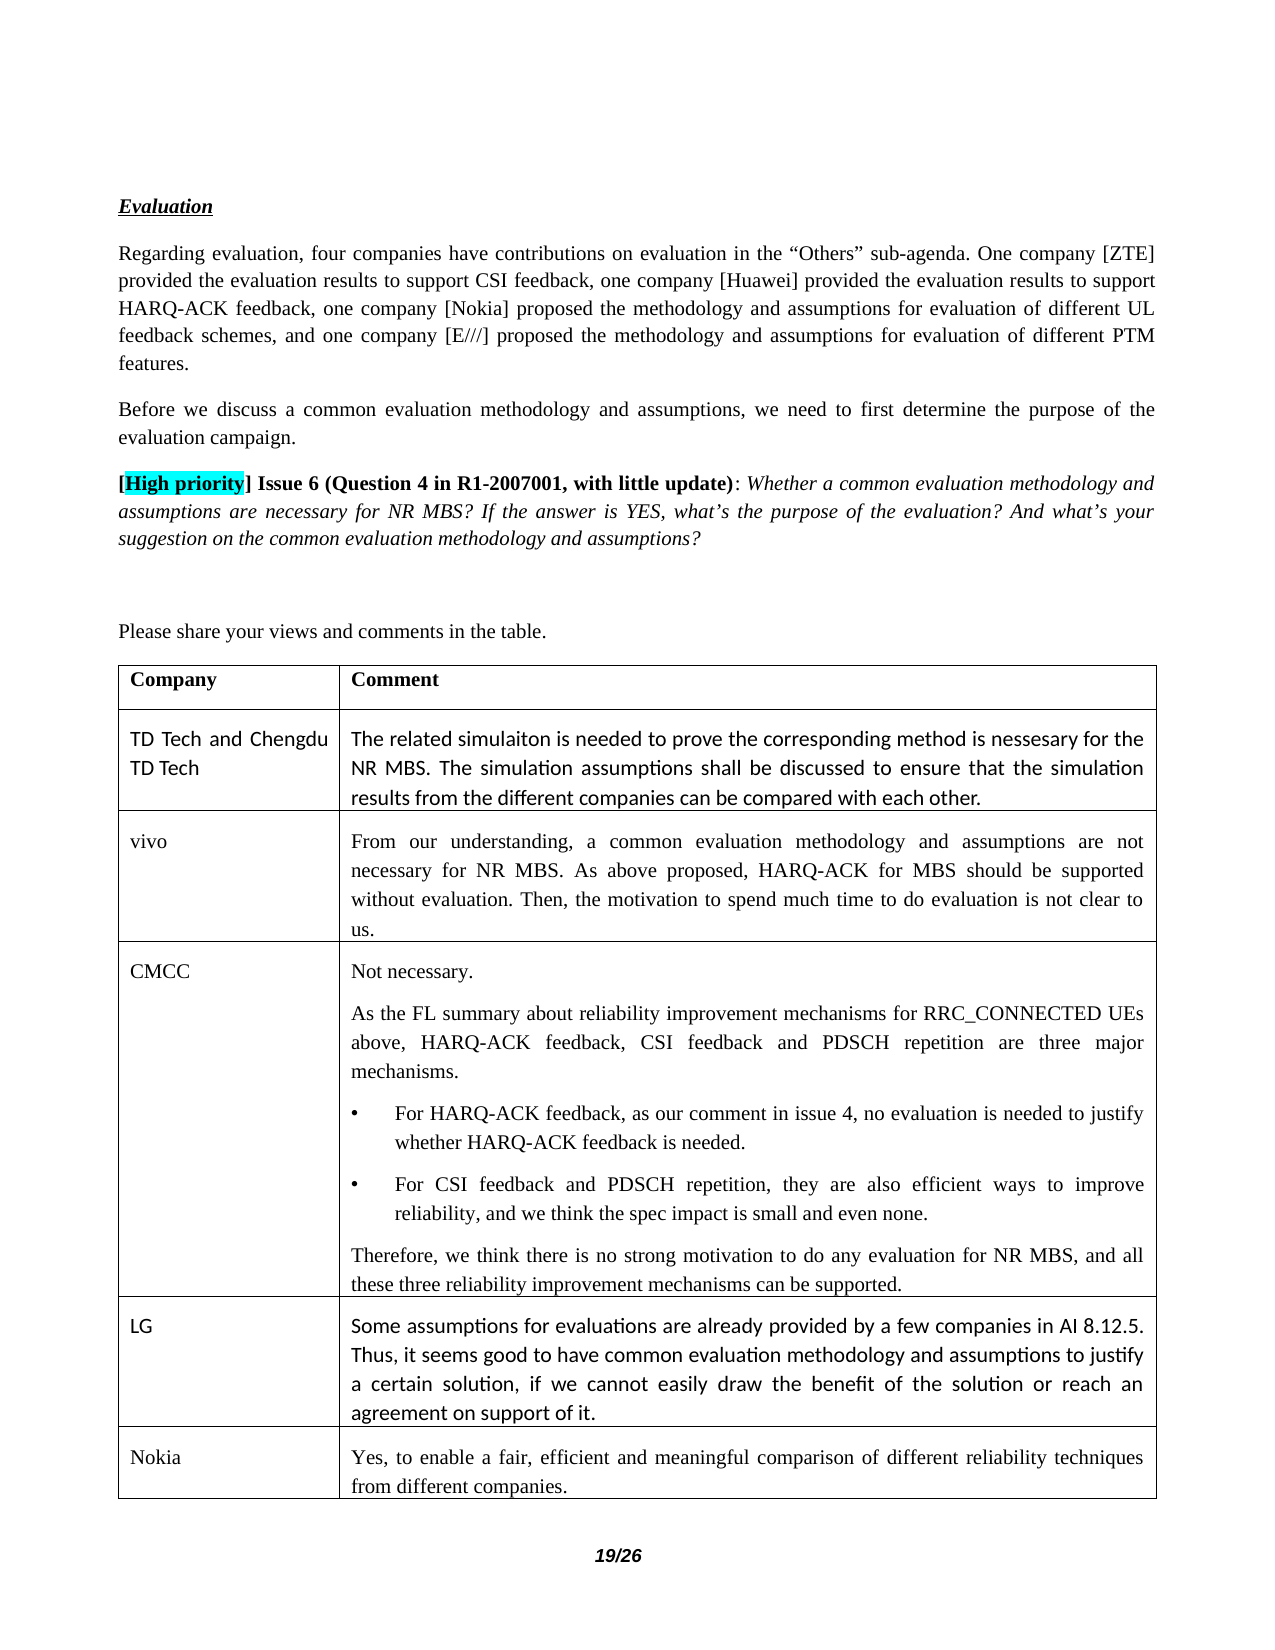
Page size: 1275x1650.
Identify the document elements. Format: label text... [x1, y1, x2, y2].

table_cell The related simulaiton is needed to prove the corresponding method is nessesary for the NR MBS. The simulation assumptions shall be discussed to ensure that the simulation results from the different companies can be compared with each other. [340, 710, 1156, 810]
table_header Comment [340, 666, 1156, 709]
table_cell Nokia [119, 1427, 339, 1498]
text [High priority] Issue 6 (Question 4 in R1-2007001, with little update): Whether a common evaluation methodology and assumptions are necessary for NR MBS? If the answer is YES, what’s the purpose of the evaluation? And what’s your suggestion on the common evaluation methodology and assumptions? [118, 471, 1157, 550]
table_cell From our understanding, a common evaluation methodology and assumptions are not necessary for NR MBS. As above proposed, HARQ-ACK for MBS should be supported without evaluation. Then, the motivation to spend much time to do evaluation is not clear to us. [340, 811, 1156, 941]
text Evaluation [118, 194, 1157, 218]
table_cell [340, 1427, 1156, 1498]
text Please share your views and comments in the table. [118, 619, 1157, 643]
table_header Company [119, 666, 339, 709]
table_cell vivo [119, 811, 339, 941]
table_cell Not necessary. As the FL summary about reliability improvement mechanisms for RRC_CONNECTED UEs above, HARQ-ACK feedback, CSI feedback and PDSCH repetition are three major mechanisms. For HARQ-ACK feedback, as our comment in issue 4, no evaluation is needed to justify whether HARQ-ACK feedback is needed. For CSI feedback and PDSCH repetition, they are also efficient ways to improve reliability, and we think the spec impact is small and even none. Therefore, we think there is no strong motivation to do any evaluation for NR MBS, and all these three reliability improvement mechanisms can be supported. [340, 942, 1156, 1296]
text Before we discuss a common evaluation methodology and assumptions, we need to first determine the purpose of the evaluation campaign. [118, 397, 1157, 449]
text Regarding evaluation, four companies have contributions on evaluation in the “Others” sub-agenda. One company [ZTE] provided the evaluation results to support CSI feedback, one company [Huawei] provided the evaluation results to support HARQ-ACK feedback, one company [Nokia] proposed the methodology and assumptions for evaluation of different UL feedback schemes, and one company [E///] proposed the methodology and assumptions for evaluation of different PTM features. [118, 240, 1157, 375]
table_cell Some assumptions for evaluations are already provided by a few companies in AI 8.12.5. Thus, it seems good to have common evaluation methodology and assumptions to justify a certain solution, if we cannot easily draw the benefit of the solution or reach an agreement on support of it. [340, 1297, 1156, 1426]
table_cell LG [119, 1297, 339, 1426]
table_cell TD Tech and Chengdu TD Tech [119, 710, 339, 810]
table_cell CMCC [119, 942, 339, 1296]
